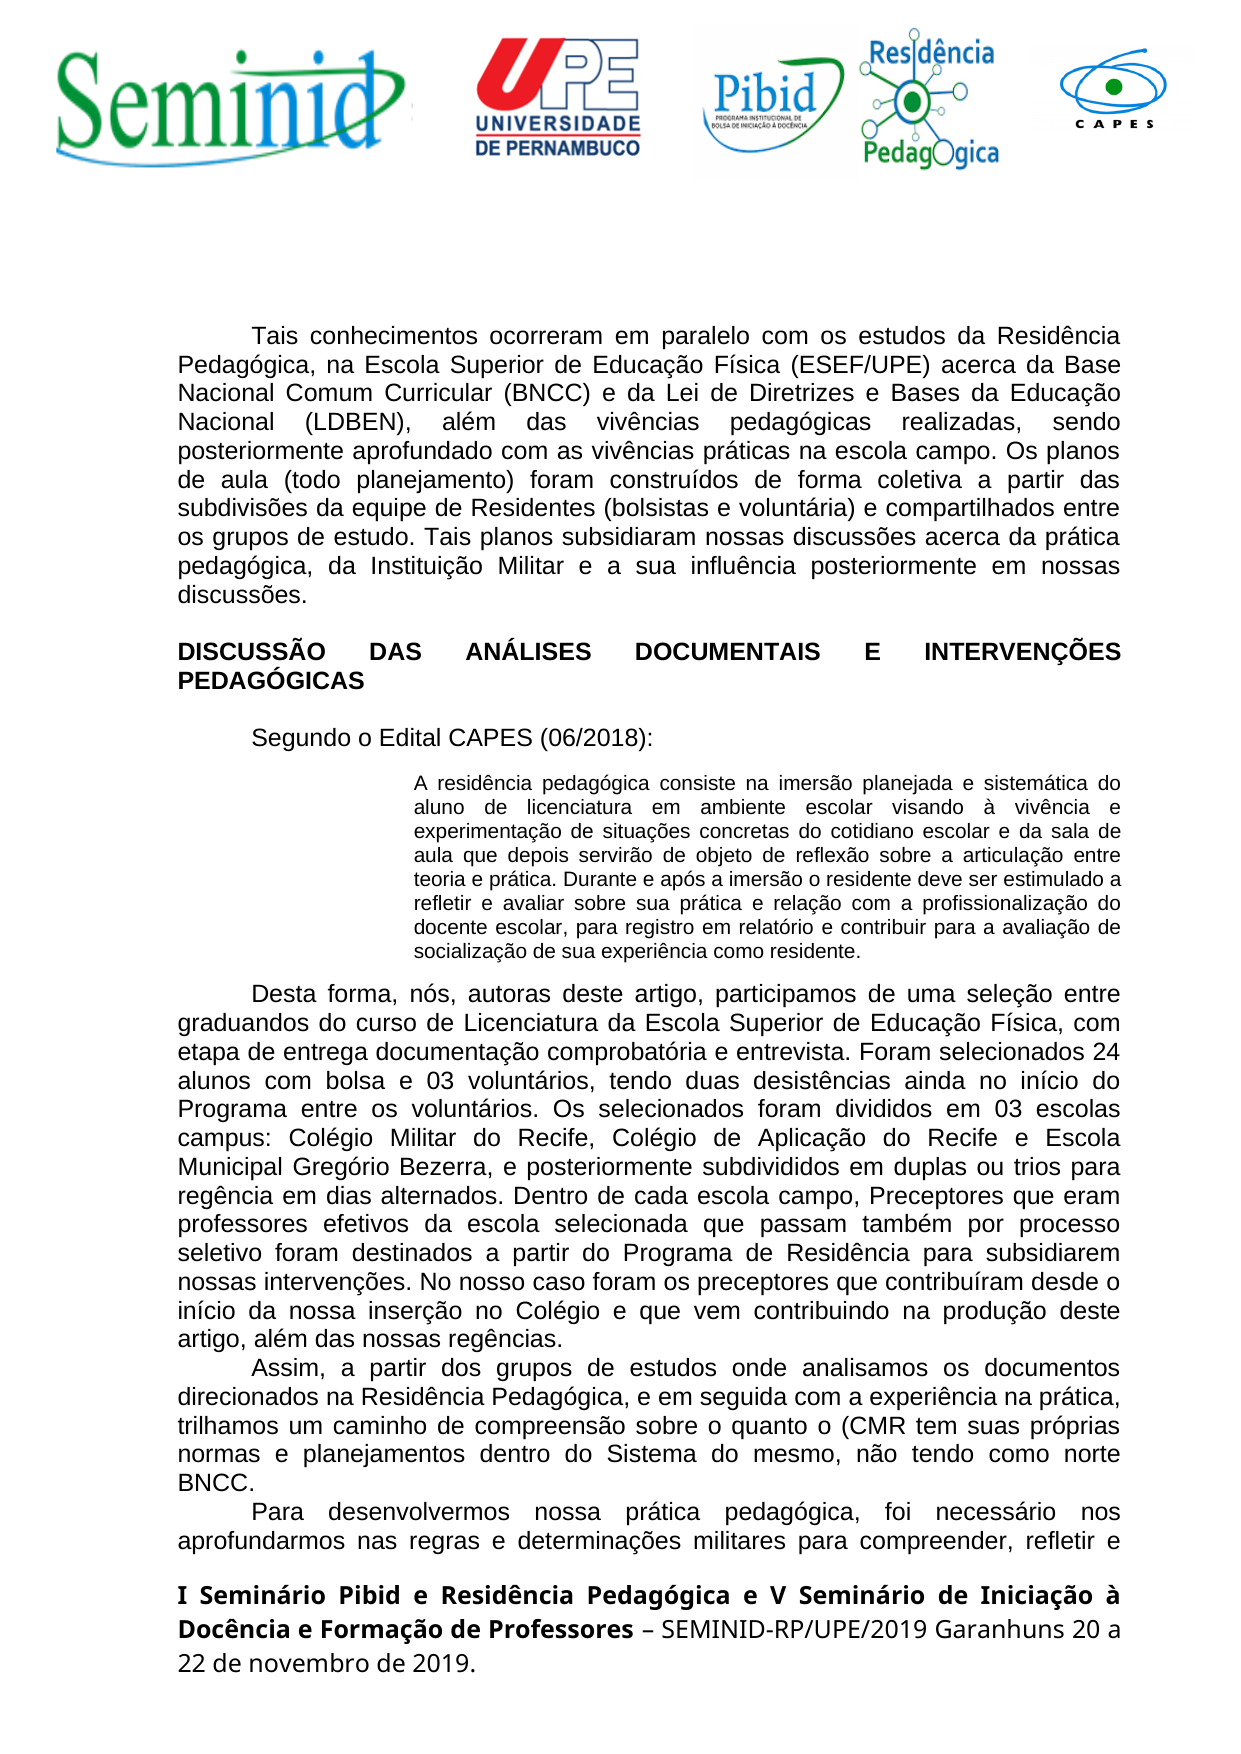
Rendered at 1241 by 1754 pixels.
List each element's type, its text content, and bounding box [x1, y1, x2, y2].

text Segundo o Edital CAPES (06/2018): [177, 723, 1122, 752]
text A residência pedagógica consiste na imersão planejada e sistemática do aluno de licenciatura em ambiente escolar visando à vivência e experimentação de situações concretas do cotidiano escolar e da sala de aula que depois servirão de objeto de reflexão sobre a articulação entre teoria e prática. Durante e após a imersão o residente deve ser estimulado a refletir e avaliar sobre sua prática e relação com a profissionalização do docente escolar, para registro em relatório e contribuir para a avaliação de socialização de sua experiência como residente. [413, 771, 1122, 963]
text DISCUSSÃO DAS ANÁLISES DOCUMENTAIS E INTERVENÇÕES PEDAGÓGICAS [177, 637, 1122, 695]
picture [466, 29, 648, 161]
text Desta forma, nós, autoras deste artigo, participamos de uma seleção entre graduandos do curso de Licenciatura da Escola Superior de Educação Física, com etapa de entrega documentação comprobatória e entrevista. Foram selecionados 24 alunos com bolsa e 03 voluntários, tendo duas desistências ainda no início do Programa entre os voluntários. Os selecionados foram divididos em 03 escolas campus: Colégio Militar do Recife, Colégio de Aplicação do Recife e Escola Municipal Gregório Bezerra, e posteriormente subdivididos em duplas ou trios para regência em dias alternados. Dentro de cada escola campo, Preceptores que eram professores efetivos da escola selecionada que passam também por processo seletivo foram destinados a partir do Programa de Residência para subsidiarem nossas intervenções. No nosso caso foram os preceptores que contribuíram desde o início da nossa inserção no Colégio e que vem contribuindo na produção deste artigo, além das nossas regências. [177, 979, 1122, 1353]
picture [693, 0, 1018, 206]
picture [1030, 46, 1193, 132]
picture [56, 28, 413, 170]
text Assim, a partir dos grupos de estudos onde analisamos os documentos direcionados na Residência Pedagógica, e em seguida com a experiência na prática, trilhamos um caminho de compreensão sobre o quanto o (CMR tem suas próprias normas e planejamentos dentro do Sistema do mesmo, não tendo como norte BNCC. [177, 1353, 1122, 1497]
text Tais conhecimentos ocorreram em paralelo com os estudos da Residência Pedagógica, na Escola Superior de Educação Física (ESEF/UPE) acerca da Base Nacional Comum Curricular (BNCC) e da Lei de Diretrizes e Bases da Educação Nacional (LDBEN), além das vivências pedagógicas realizadas, sendo posteriormente aprofundado com as vivências práticas na escola campo. Os planos de aula (todo planejamento) foram construídos de forma coletiva a partir das subdivisões da equipe de Residentes (bolsistas e voluntária) e compartilhados entre os grupos de estudo. Tais planos subsidiaram nossas discussões acerca da prática pedagógica, da Instituição Militar e a sua influência posteriormente em nossas discussões. [177, 321, 1122, 608]
